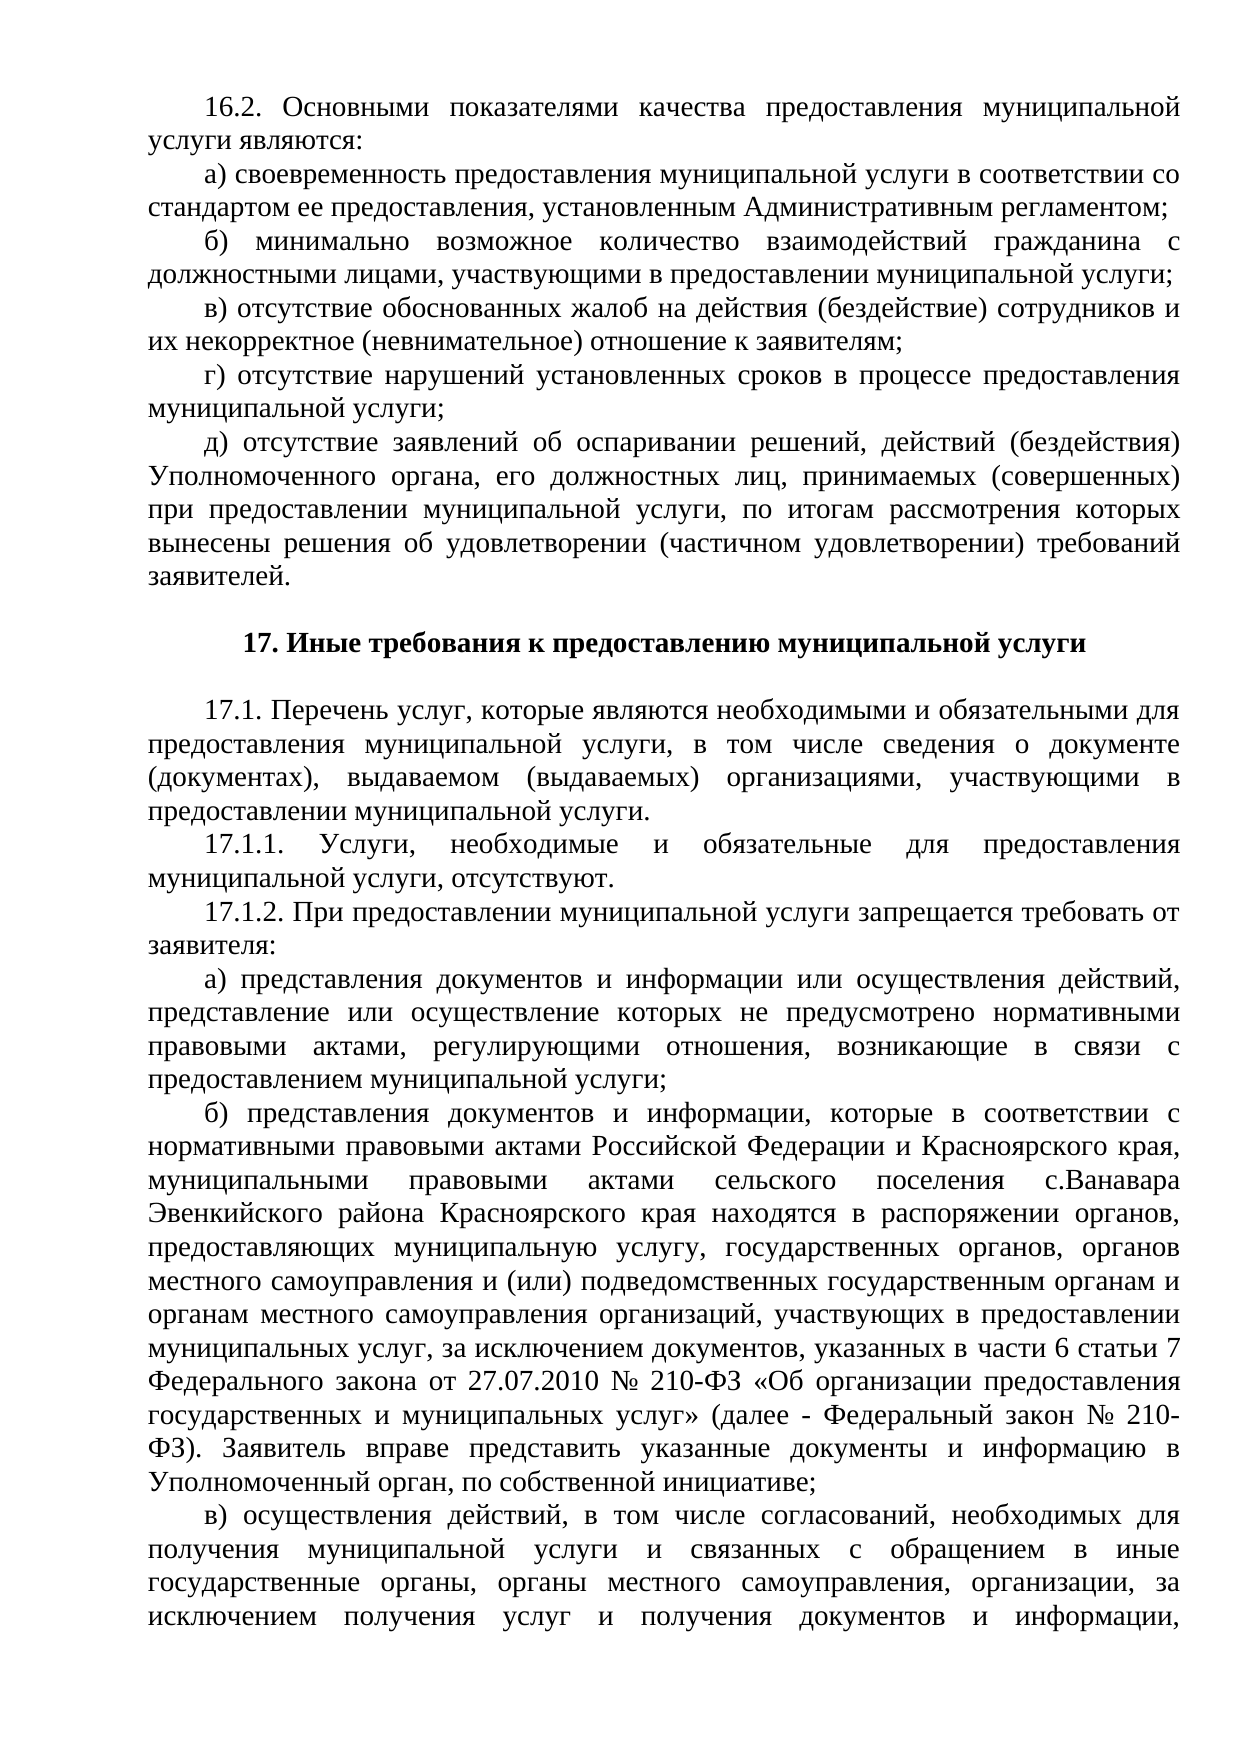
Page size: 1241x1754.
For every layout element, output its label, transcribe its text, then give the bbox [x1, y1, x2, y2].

text 17.1. Перечень услуг, которые являются необходимыми и обязательными для предоставления муниципальной услуги, в том числе сведения о документе (документах), выдаваемом (выдаваемых) организациями, участвующими в предоставлении муниципальной услуги. [148, 692, 1181, 827]
text а) представления документов и информации или осуществления действий, представление или осуществление которых не предусмотрено нормативными правовыми актами, регулирующими отношения, возникающие в связи с предоставлением муниципальной услуги; [148, 961, 1181, 1095]
text г) отсутствие нарушений установленных сроков в процессе предоставления муниципальной услуги; [148, 357, 1181, 424]
text д) отсутствие заявлений об оспаривании решений, действий (бездействия) Уполномоченного органа, его должностных лиц, принимаемых (совершенных) при предоставлении муниципальной услуги, по итогам рассмотрения которых вынесены решения об удовлетворении (частичном удовлетворении) требований заявителей. [148, 424, 1181, 592]
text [148, 1497, 1181, 1632]
text 16.2. Основными показателями качества предоставления муниципальной услуги являются: [148, 89, 1181, 156]
text 17.1.2. При предоставлении муниципальной услуги запрещается требовать от заявителя: [148, 894, 1181, 961]
text б) минимально возможное количество взаимодействий гражданина с должностными лицами, участвующими в предоставлении муниципальной услуги; [148, 223, 1181, 290]
text а) своевременность предоставления муниципальной услуги в соответствии со стандартом ее предоставления, установленным Административным регламентом; [148, 156, 1181, 223]
text в) отсутствие обоснованных жалоб на действия (бездействие) сотрудников и их некорректное (невнимательное) отношение к заявителям; [148, 290, 1181, 357]
text 17. Иные требования к предоставлению муниципальной услуги [148, 625, 1181, 659]
text 17.1.1. Услуги, необходимые и обязательные для предоставления муниципальной услуги, отсутствуют. [148, 827, 1181, 894]
text б) представления документов и информации, которые в соответствии с нормативными правовыми актами Российской Федерации и Красноярского края, муниципальными правовыми актами сельского поселения с.Ванавара Эвенкийского района Красноярского края находятся в распоряжении органов, предоставляющих муниципальную услугу, государственных органов, органов местного самоуправления и (или) подведомственных государственным органам и органам местного самоуправления организаций, участвующих в предоставлении муниципальных услуг, за исключением документов, указанных в части 6 статьи 7 Федерального закона от 27.07.2010 № 210-ФЗ «Об организации предоставления государственных и муниципальных услуг» (далее - Федеральный закон № 210-ФЗ). Заявитель вправе представить указанные документы и информацию в Уполномоченный орган, по собственной инициативе; [148, 1095, 1181, 1497]
